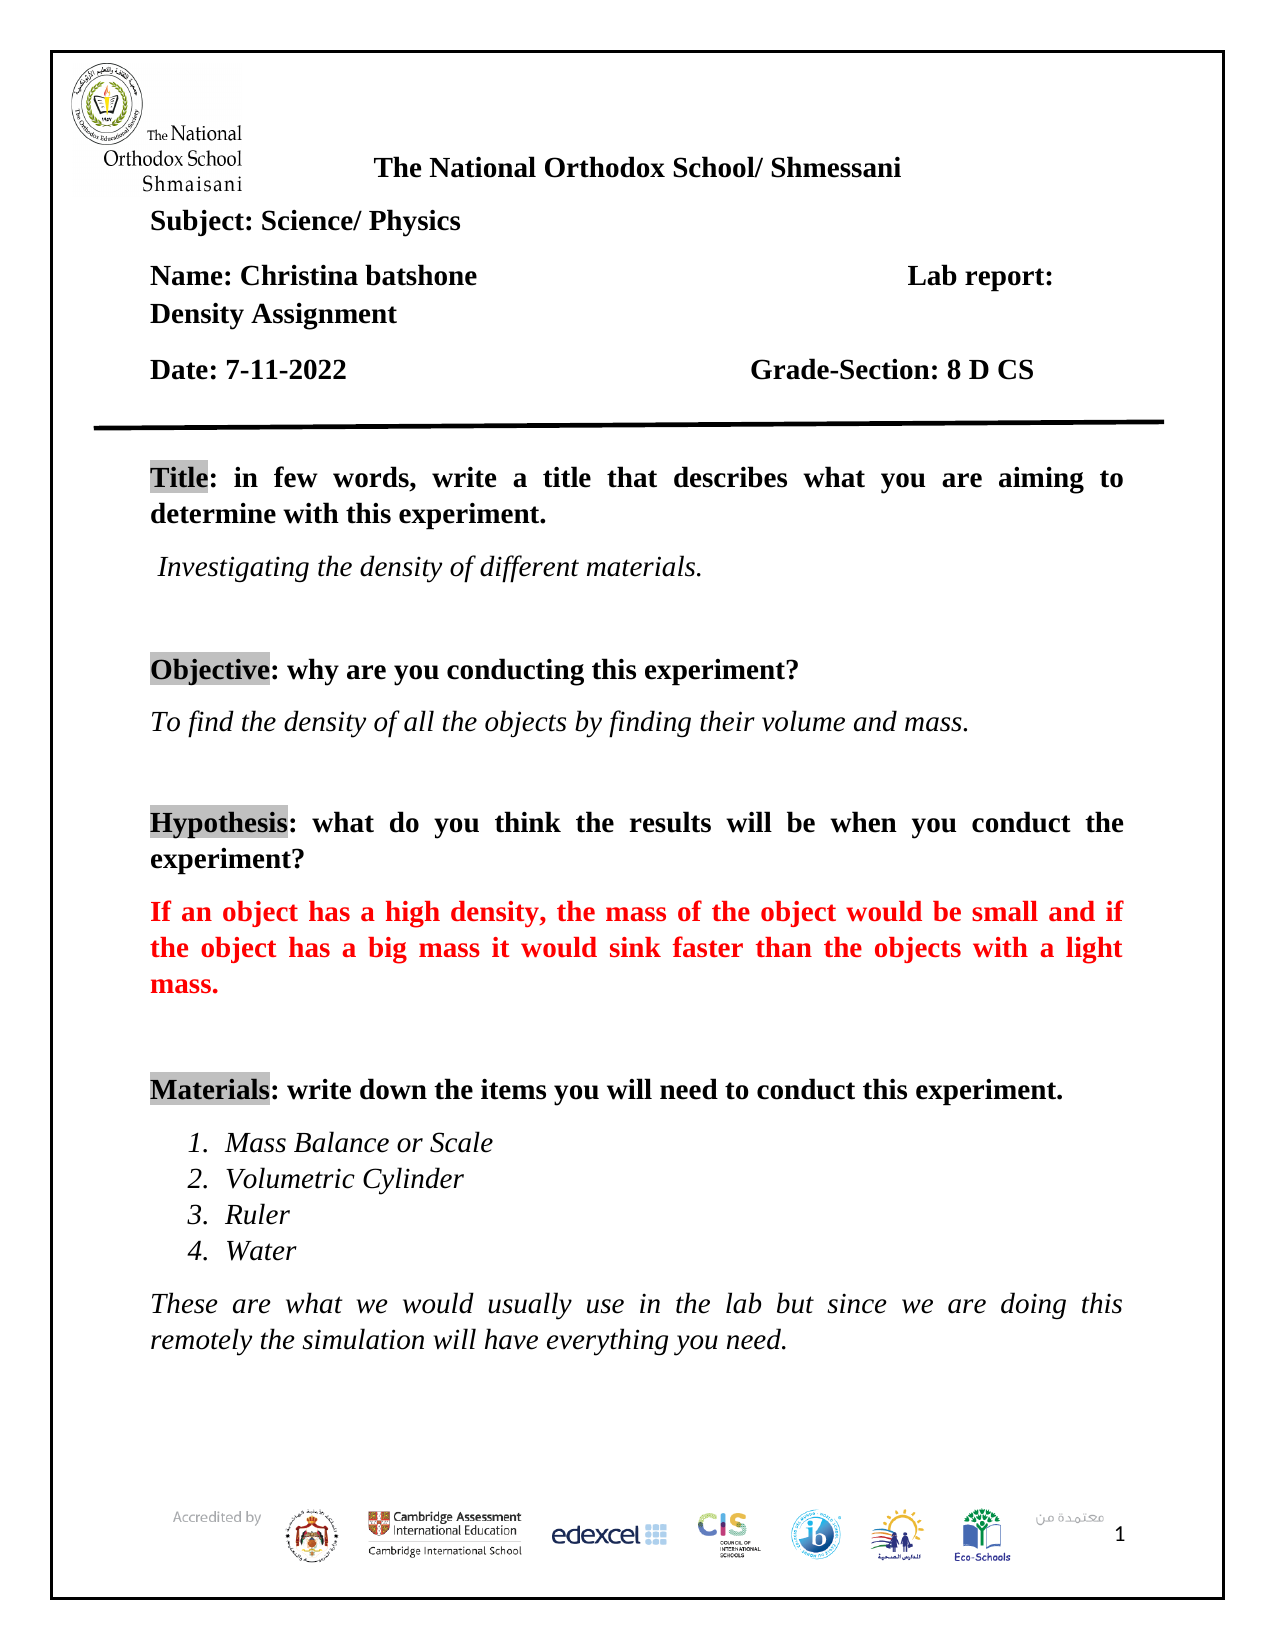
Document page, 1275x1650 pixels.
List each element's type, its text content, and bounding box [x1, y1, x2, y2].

text Investigating the density of different materials. [150, 549, 1125, 582]
text Subject: Science/ Physics [150, 203, 1125, 236]
text The National Orthodox School/ Shmessani [150, 150, 1125, 183]
text To find the density of all the objects by finding their volume and mass. [150, 704, 1125, 738]
text These are what we would usually use in the lab but since we are doing this remotely the simulation will have everything you need. [150, 1286, 1125, 1356]
text Title: in few words, write a title that describes what you are aiming to determine with this experiment. [150, 460, 1125, 529]
text Objective: why are you conducting this experiment? [270, 652, 1125, 685]
picture [172, 1506, 1104, 1566]
list Volumetric Cylinder [187, 1161, 1125, 1194]
list Ruler [187, 1197, 1125, 1231]
text Date: 7-11-2022 Grade-Section: 8 D CS [150, 352, 1125, 385]
picture [71, 63, 242, 197]
list Mass Balance or Scale [187, 1125, 1125, 1158]
list Water [187, 1233, 1125, 1267]
text Hypothesis: what do you think the results will be when you conduct the experiment? [150, 805, 1125, 875]
text Name: Christina batshone Lab report: Density Assignment [150, 258, 1125, 330]
text If an object has a high density, the mass of the object would be small and if the object has a big mass it would sink faster than the objects with a light mass. [150, 894, 1125, 1000]
text Materials: write down the items you will need to conduct this experiment. [270, 1072, 1125, 1105]
